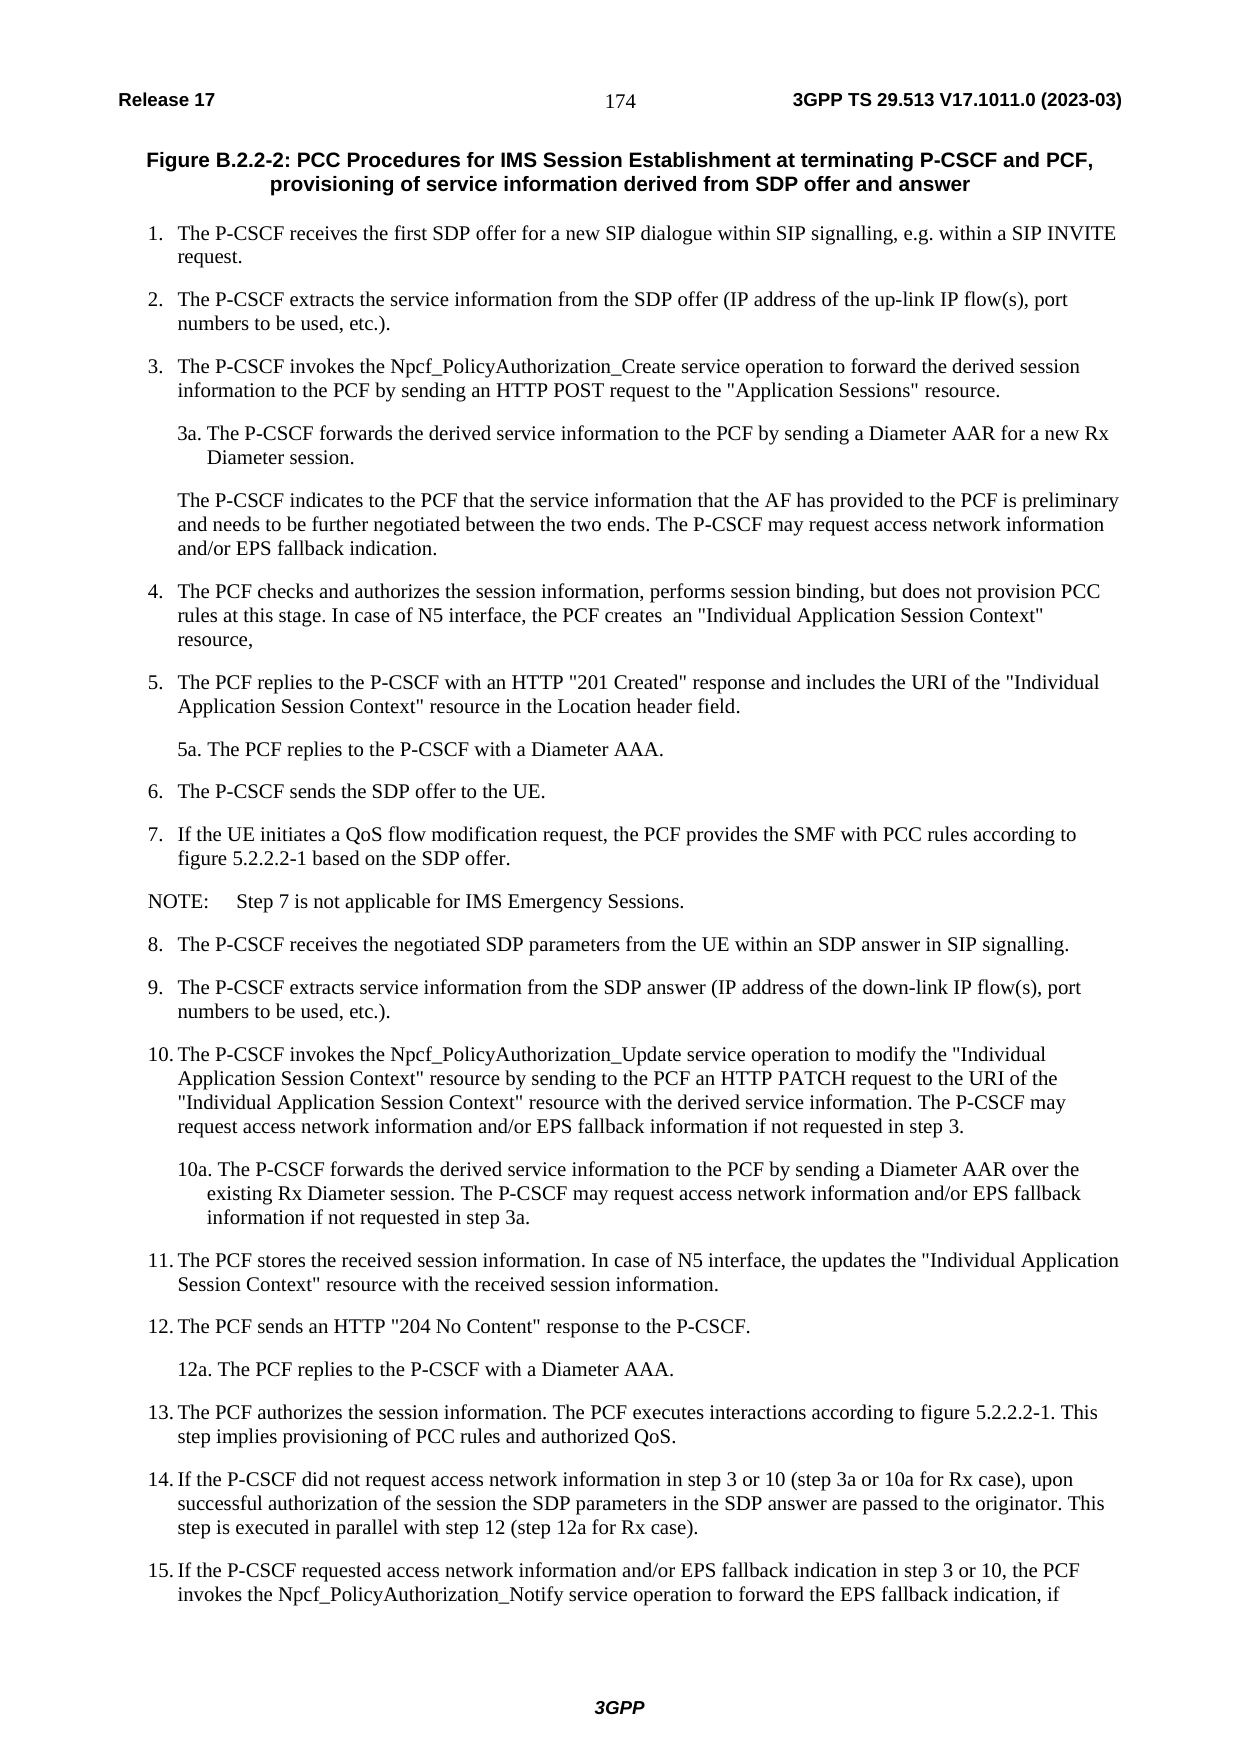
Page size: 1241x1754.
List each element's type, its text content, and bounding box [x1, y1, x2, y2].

text Figure B.2.2-2: PCC Procedures for IMS Session Establishment at terminating P-CSCF and PCF, provisioning of service information derived from SDP offer and answer [118, 147, 1122, 195]
text 11. The PCF stores the received session information. In case of N5 interface, the updates the "Individual Application Session Context" resource with the received session information. [148, 1248, 1122, 1296]
text 3. The P-CSCF invokes the Npcf_PolicyAuthorization_Create service operation to forward the derived session information to the PCF by sending an HTTP POST request to the "Application Sessions" resource. [148, 354, 1122, 402]
text 6. The P-CSCF sends the SDP offer to the UE. [148, 779, 1122, 803]
text 1. The P-CSCF receives the first SDP offer for a new SIP dialogue within SIP signalling, e.g. within a SIP INVITE request. [148, 220, 1122, 268]
text 13. The PCF authorizes the session information. The PCF executes interactions according to figure 5.2.2.2-1. This step implies provisioning of PCC rules and authorized QoS. [148, 1400, 1122, 1448]
text 12. The PCF sends an HTTP "204 No Content" response to the P-CSCF. [148, 1314, 1122, 1338]
text The P-CSCF indicates to the PCF that the service information that the AF has provided to the PCF is preliminary and needs to be further negotiated between the two ends. The P-CSCF may request access network information and/or EPS fallback indication. [177, 488, 1122, 560]
text 10. The P-CSCF invokes the Npcf_PolicyAuthorization_Update service operation to modify the "Individual Application Session Context" resource by sending to the PCF an HTTP PATCH request to the URI of the "Individual Application Session Context" resource with the derived service information. The P-CSCF may request access network information and/or EPS fallback information if not requested in step 3. [148, 1042, 1122, 1138]
text 5. The PCF replies to the P-CSCF with an HTTP "201 Created" response and includes the URI of the "Individual Application Session Context" resource in the Location header field. [148, 670, 1122, 718]
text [148, 1558, 1122, 1606]
text 7. If the UE initiates a QoS flow modification request, the PCF provides the SMF with PCC rules according to figure 5.2.2.2-1 based on the SDP offer. [148, 822, 1122, 870]
text 4. The PCF checks and authorizes the session information, performs session binding, but does not provision PCC rules at this stage. In case of N5 interface, the PCF creates an "Individual Application Session Context" resource, [148, 579, 1122, 651]
text 5a. The PCF replies to the P-CSCF with a Diameter AAA. [177, 737, 1122, 761]
text 3a. The P-CSCF forwards the derived service information to the PCF by sending a Diameter AAR for a new Rx Diameter session. [177, 421, 1122, 469]
text NOTE: Step 7 is not applicable for IMS Emergency Sessions. [148, 889, 1122, 913]
text 9. The P-CSCF extracts service information from the SDP answer (IP address of the down-link IP flow(s), port numbers to be used, etc.). [148, 975, 1122, 1023]
text 2. The P-CSCF extracts the service information from the SDP offer (IP address of the up-link IP flow(s), port numbers to be used, etc.). [148, 287, 1122, 335]
text 14. If the P-CSCF did not request access network information in step 3 or 10 (step 3a or 10a for Rx case), upon successful authorization of the session the SDP parameters in the SDP answer are passed to the originator. This step is executed in parallel with step 12 (step 12a for Rx case). [148, 1467, 1122, 1539]
text 10a. The P-CSCF forwards the derived service information to the PCF by sending a Diameter AAR over the existing Rx Diameter session. The P-CSCF may request access network information and/or EPS fallback information if not requested in step 3a. [177, 1157, 1122, 1229]
text 8. The P-CSCF receives the negotiated SDP parameters from the UE within an SDP answer in SIP signalling. [148, 932, 1122, 956]
text 12a. The PCF replies to the P-CSCF with a Diameter AAA. [177, 1357, 1122, 1381]
